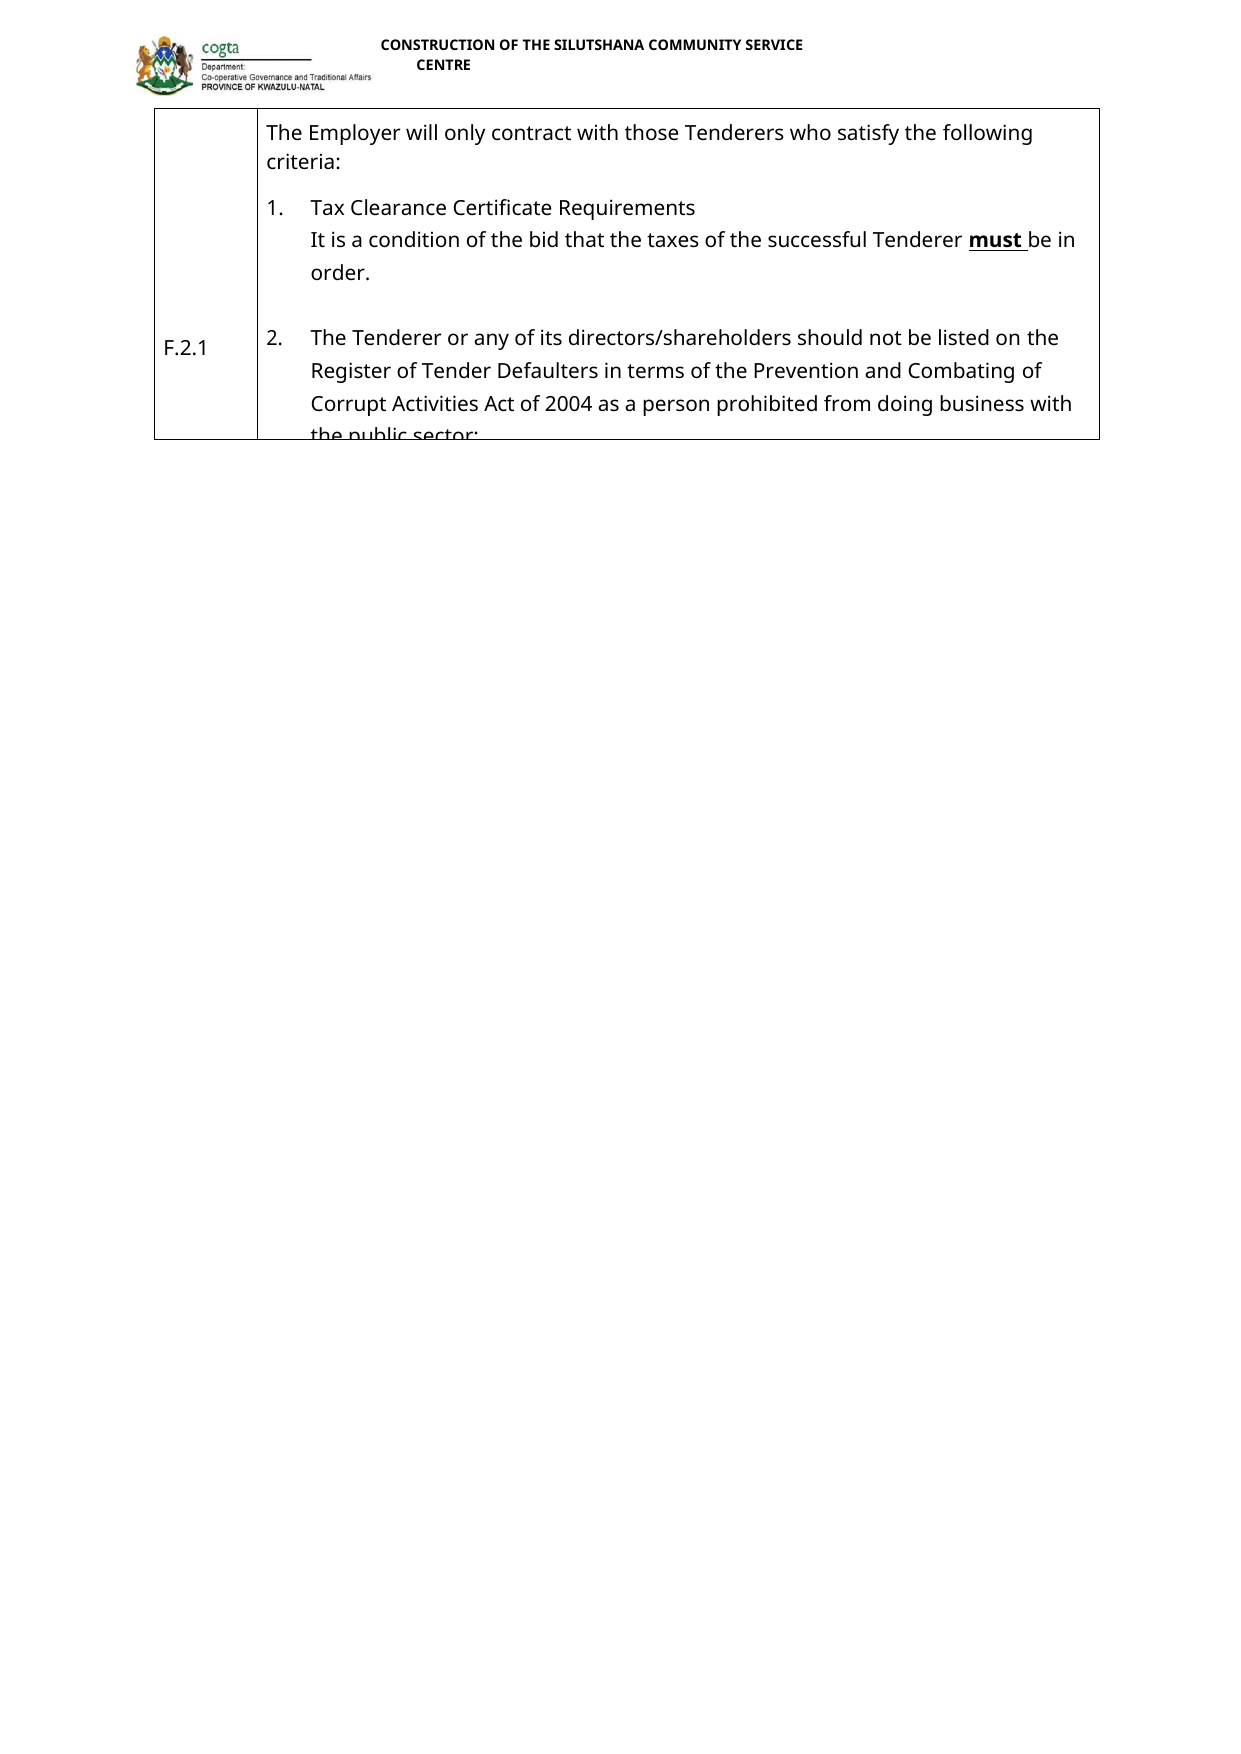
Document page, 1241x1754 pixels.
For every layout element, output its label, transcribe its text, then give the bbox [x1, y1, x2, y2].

table_cell The Employer will only contract with those Tenderers who satisfy the following criteria: Tax Clearance Certificate Requirements It is a condition of the bid that the taxes of the successful Tenderer must be in order. 2. The Tenderer or any of its directors/shareholders should not be listed on the Register of Tender Defaulters in terms of the Prevention and Combating of Corrupt Activities Act of 2004 as a person prohibited from doing business with the public sector; [258, 109, 1099, 439]
picture [136, 34, 379, 100]
table_cell F.2.1 [155, 109, 257, 439]
